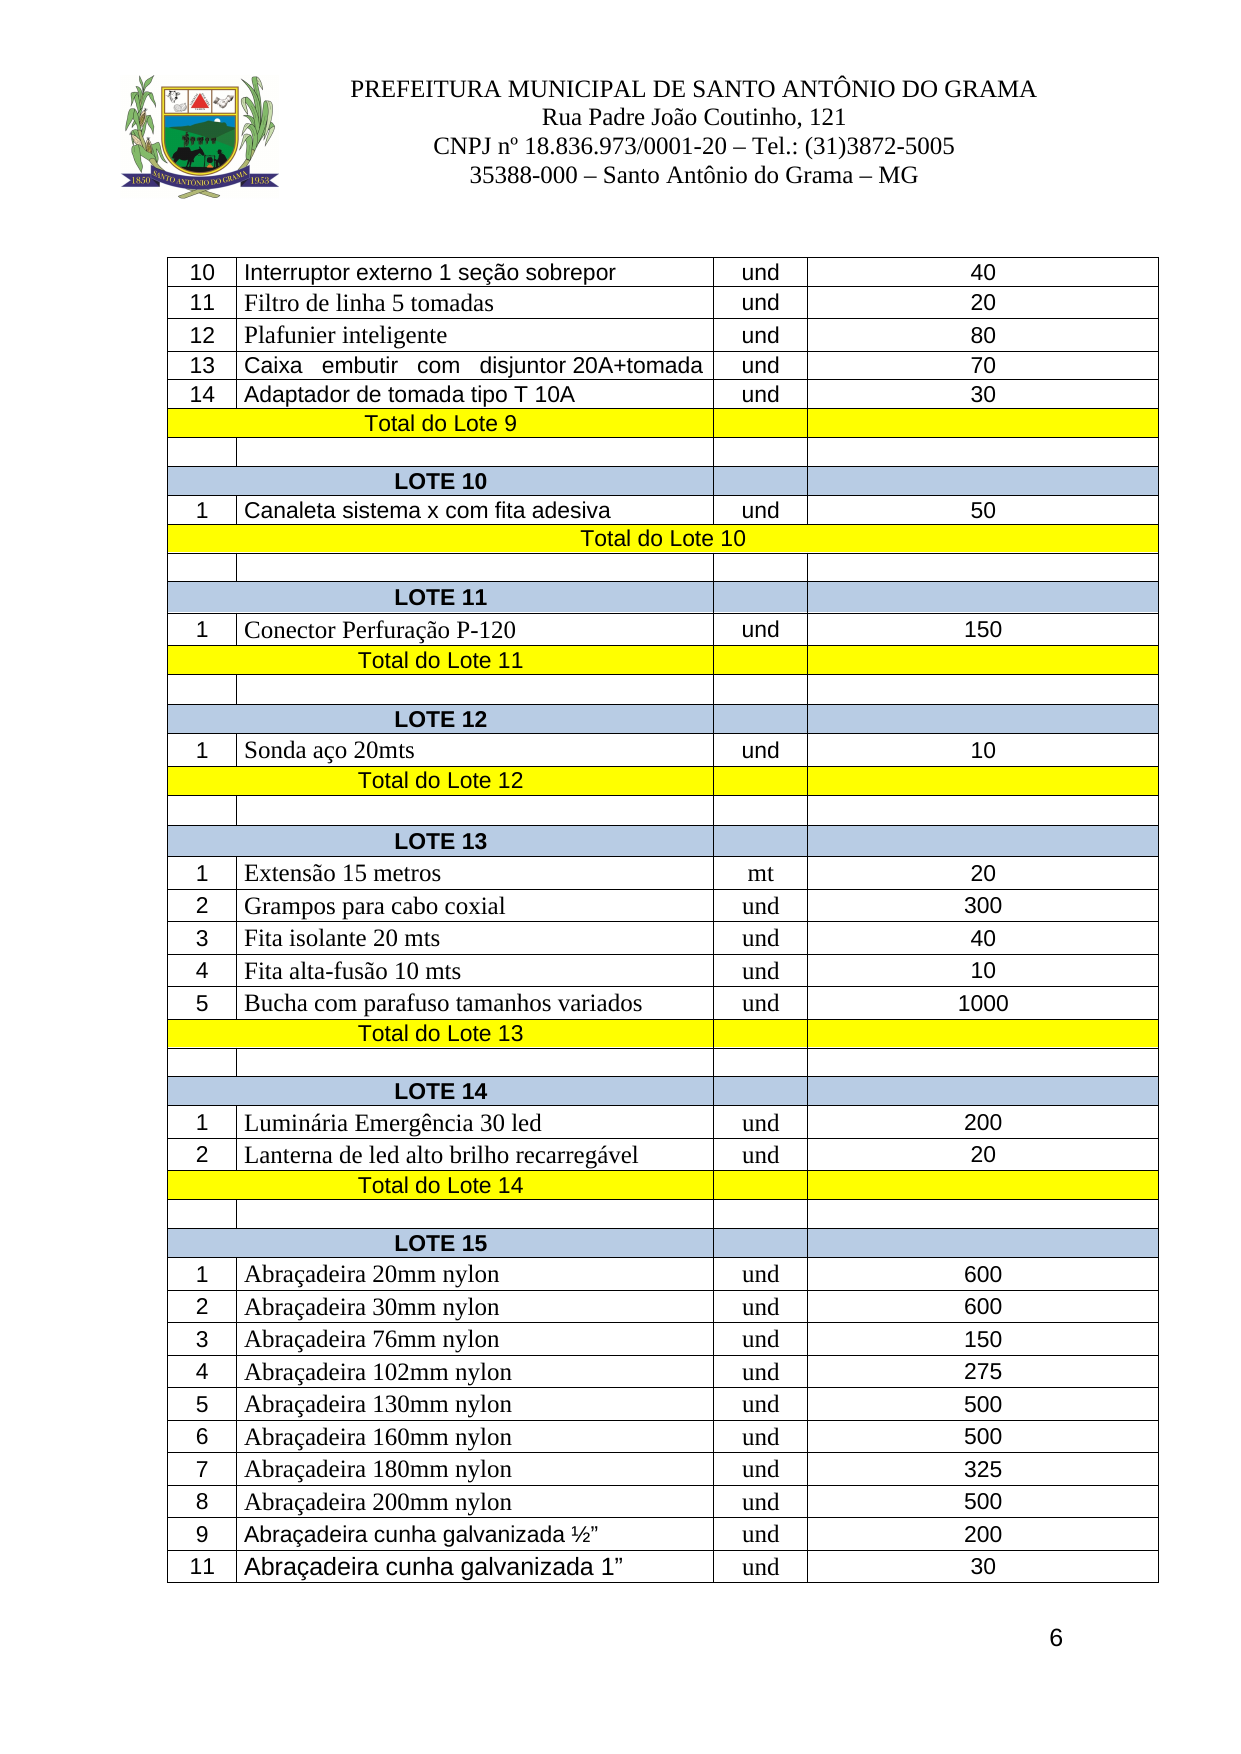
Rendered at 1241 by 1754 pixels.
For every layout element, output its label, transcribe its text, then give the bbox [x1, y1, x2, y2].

table_cell [237, 438, 713, 466]
table_cell [808, 705, 1158, 733]
table_cell Conector Perfuração P-120 [237, 614, 713, 645]
table_cell [808, 582, 1158, 612]
table_cell [237, 554, 713, 581]
table_cell 3 [168, 1323, 236, 1355]
table_cell 20 [808, 857, 1158, 888]
table_cell 11 [168, 1551, 236, 1582]
table_cell Caixa embutir com disjuntor 20A+tomada [237, 352, 713, 379]
table_cell Fita isolante 20 mts [237, 922, 713, 953]
table_cell Extensão 15 metros [237, 857, 713, 888]
table_cell 500 [808, 1388, 1158, 1420]
table_cell 4 [168, 1356, 236, 1387]
table_cell [714, 1020, 807, 1047]
table_cell [714, 675, 807, 704]
table_cell und [714, 1421, 807, 1452]
table_cell 8 [168, 1486, 236, 1517]
table_cell [808, 1200, 1158, 1228]
table_cell und [714, 1551, 807, 1582]
table_cell [168, 438, 236, 466]
table_cell [808, 1020, 1158, 1047]
table_cell Adaptador de tomada tipo T 10A [237, 380, 713, 408]
table_cell [808, 438, 1158, 466]
table_cell [808, 675, 1158, 704]
table_cell mt [714, 857, 807, 888]
table_cell 600 [808, 1258, 1158, 1290]
table_cell [808, 1229, 1158, 1257]
table_cell [714, 767, 807, 795]
table_cell [714, 646, 807, 674]
table_cell [808, 409, 1158, 437]
table_cell LOTE 10 [168, 467, 713, 495]
table_cell und [714, 319, 807, 351]
table_cell 1 [168, 1258, 236, 1290]
table_cell [237, 1049, 713, 1076]
table_cell Total do Lote 14 [168, 1171, 713, 1199]
table_cell 5 [168, 987, 236, 1018]
table_cell [168, 554, 236, 581]
table_cell [714, 1077, 807, 1105]
table_cell Abraçadeira 200mm nylon [237, 1486, 713, 1517]
table_cell Abraçadeira 180mm nylon [237, 1453, 713, 1485]
table_cell und [714, 1106, 807, 1138]
table_cell [714, 554, 807, 581]
table_cell 1000 [808, 987, 1158, 1018]
table_cell [714, 1171, 807, 1199]
table_cell [168, 1049, 236, 1076]
table_cell 2 [168, 890, 236, 921]
table_cell und [714, 1258, 807, 1290]
table_cell Abraçadeira 160mm nylon [237, 1421, 713, 1452]
table_cell Abraçadeira cunha galvanizada 1” [237, 1551, 713, 1582]
table_cell Abraçadeira 20mm nylon [237, 1258, 713, 1290]
table_cell [237, 1200, 713, 1228]
table_cell und [714, 1323, 807, 1355]
table_cell Total do Lote 13 [168, 1020, 713, 1047]
table_cell [808, 646, 1158, 674]
table_cell 30 [808, 1551, 1158, 1582]
table_cell Total do Lote 12 [168, 767, 713, 795]
table_cell 50 [808, 496, 1158, 524]
table_cell 2 [168, 1291, 236, 1322]
table_cell Fita alta-fusão 10 mts [237, 955, 713, 986]
table_cell [808, 554, 1158, 581]
table_cell 80 [808, 319, 1158, 351]
table_cell 6 [168, 1421, 236, 1452]
table_cell [714, 705, 807, 733]
table_cell [237, 796, 713, 825]
table_cell und [714, 987, 807, 1018]
table_cell Abraçadeira 130mm nylon [237, 1388, 713, 1420]
table_cell und [714, 1388, 807, 1420]
table_cell [808, 467, 1158, 495]
table_cell [808, 796, 1158, 825]
table_cell Abraçadeira 102mm nylon [237, 1356, 713, 1387]
table_cell [714, 1200, 807, 1228]
table_cell [714, 826, 807, 856]
table_cell Luminária Emergência 30 led [237, 1106, 713, 1138]
table_cell 275 [808, 1356, 1158, 1387]
table_cell [808, 767, 1158, 795]
table_cell [168, 1200, 236, 1228]
table_cell 3 [168, 922, 236, 953]
table_cell Grampos para cabo coxial [237, 890, 713, 921]
table_cell 40 [808, 922, 1158, 953]
table_cell und [714, 352, 807, 379]
table_cell 1 [168, 857, 236, 888]
table_cell Total do Lote 10 [168, 525, 1158, 552]
table_cell Bucha com parafuso tamanhos variados [237, 987, 713, 1018]
table_cell und [714, 890, 807, 921]
table_cell [808, 1049, 1158, 1076]
table_cell Total do Lote 11 [168, 646, 713, 674]
table_cell 4 [168, 955, 236, 986]
table_cell und [714, 614, 807, 645]
table_cell 2 [168, 1139, 236, 1170]
table_cell 325 [808, 1453, 1158, 1485]
table_cell [714, 1049, 807, 1076]
table_cell 5 [168, 1388, 236, 1420]
table_cell [237, 675, 713, 704]
table_cell und [714, 1518, 807, 1550]
table_cell 150 [808, 614, 1158, 645]
table_cell und [714, 1356, 807, 1387]
table_cell Lanterna de led alto brilho recarregável [237, 1139, 713, 1170]
table_cell und [714, 287, 807, 318]
table_cell 200 [808, 1518, 1158, 1550]
table_cell 10 [808, 955, 1158, 986]
table_cell und [714, 955, 807, 986]
table_cell Abraçadeira 76mm nylon [237, 1323, 713, 1355]
table_cell LOTE 13 [168, 826, 713, 856]
table_cell Sonda aço 20mts [237, 734, 713, 766]
table_cell [808, 1171, 1158, 1199]
table_cell 9 [168, 1518, 236, 1550]
table_cell [808, 1077, 1158, 1105]
table_cell 20 [808, 287, 1158, 318]
table_cell 10 [808, 734, 1158, 766]
table_cell und [714, 922, 807, 953]
table_cell 70 [808, 352, 1158, 379]
table_cell 14 [168, 380, 236, 408]
table_cell 300 [808, 890, 1158, 921]
table_cell 10 [168, 258, 236, 286]
table_cell und [714, 380, 807, 408]
table_cell [714, 1229, 807, 1257]
table_cell [714, 467, 807, 495]
table_cell und [714, 496, 807, 524]
table_cell [168, 796, 236, 825]
table_cell Canaleta sistema x com fita adesiva [237, 496, 713, 524]
table_cell 12 [168, 319, 236, 351]
table_cell 1 [168, 614, 236, 645]
table_cell 40 [808, 258, 1158, 286]
table_cell 7 [168, 1453, 236, 1485]
table_cell 1 [168, 734, 236, 766]
table_cell 13 [168, 352, 236, 379]
table_cell Plafunier inteligente [237, 319, 713, 351]
table_cell [714, 438, 807, 466]
table_cell und [714, 1453, 807, 1485]
table_cell Abraçadeira 30mm nylon [237, 1291, 713, 1322]
table_cell 600 [808, 1291, 1158, 1322]
table_cell und [714, 1139, 807, 1170]
table_cell 1 [168, 1106, 236, 1138]
table_cell 11 [168, 287, 236, 318]
table_cell [714, 409, 807, 437]
table_cell 150 [808, 1323, 1158, 1355]
table_cell [714, 582, 807, 612]
table_cell Interruptor externo 1 seção sobrepor [237, 258, 713, 286]
table_cell 1 [168, 496, 236, 524]
table_cell 30 [808, 380, 1158, 408]
table_cell 500 [808, 1486, 1158, 1517]
picture [120, 75, 279, 199]
table_cell und [714, 1291, 807, 1322]
table_cell [168, 675, 236, 704]
table_cell 500 [808, 1421, 1158, 1452]
table_cell und [714, 734, 807, 766]
table_cell LOTE 11 [168, 582, 713, 612]
table_cell LOTE 12 [168, 705, 713, 733]
table_cell 200 [808, 1106, 1158, 1138]
table_cell und [714, 258, 807, 286]
table_cell [714, 796, 807, 825]
table_cell Abraçadeira cunha galvanizada ½” [237, 1518, 713, 1550]
table_cell Filtro de linha 5 tomadas [237, 287, 713, 318]
table_cell Total do Lote 9 [168, 409, 713, 437]
table_cell [808, 826, 1158, 856]
table_cell LOTE 14 [168, 1077, 713, 1105]
table_cell 20 [808, 1139, 1158, 1170]
table_cell LOTE 15 [168, 1229, 713, 1257]
table_cell und [714, 1486, 807, 1517]
